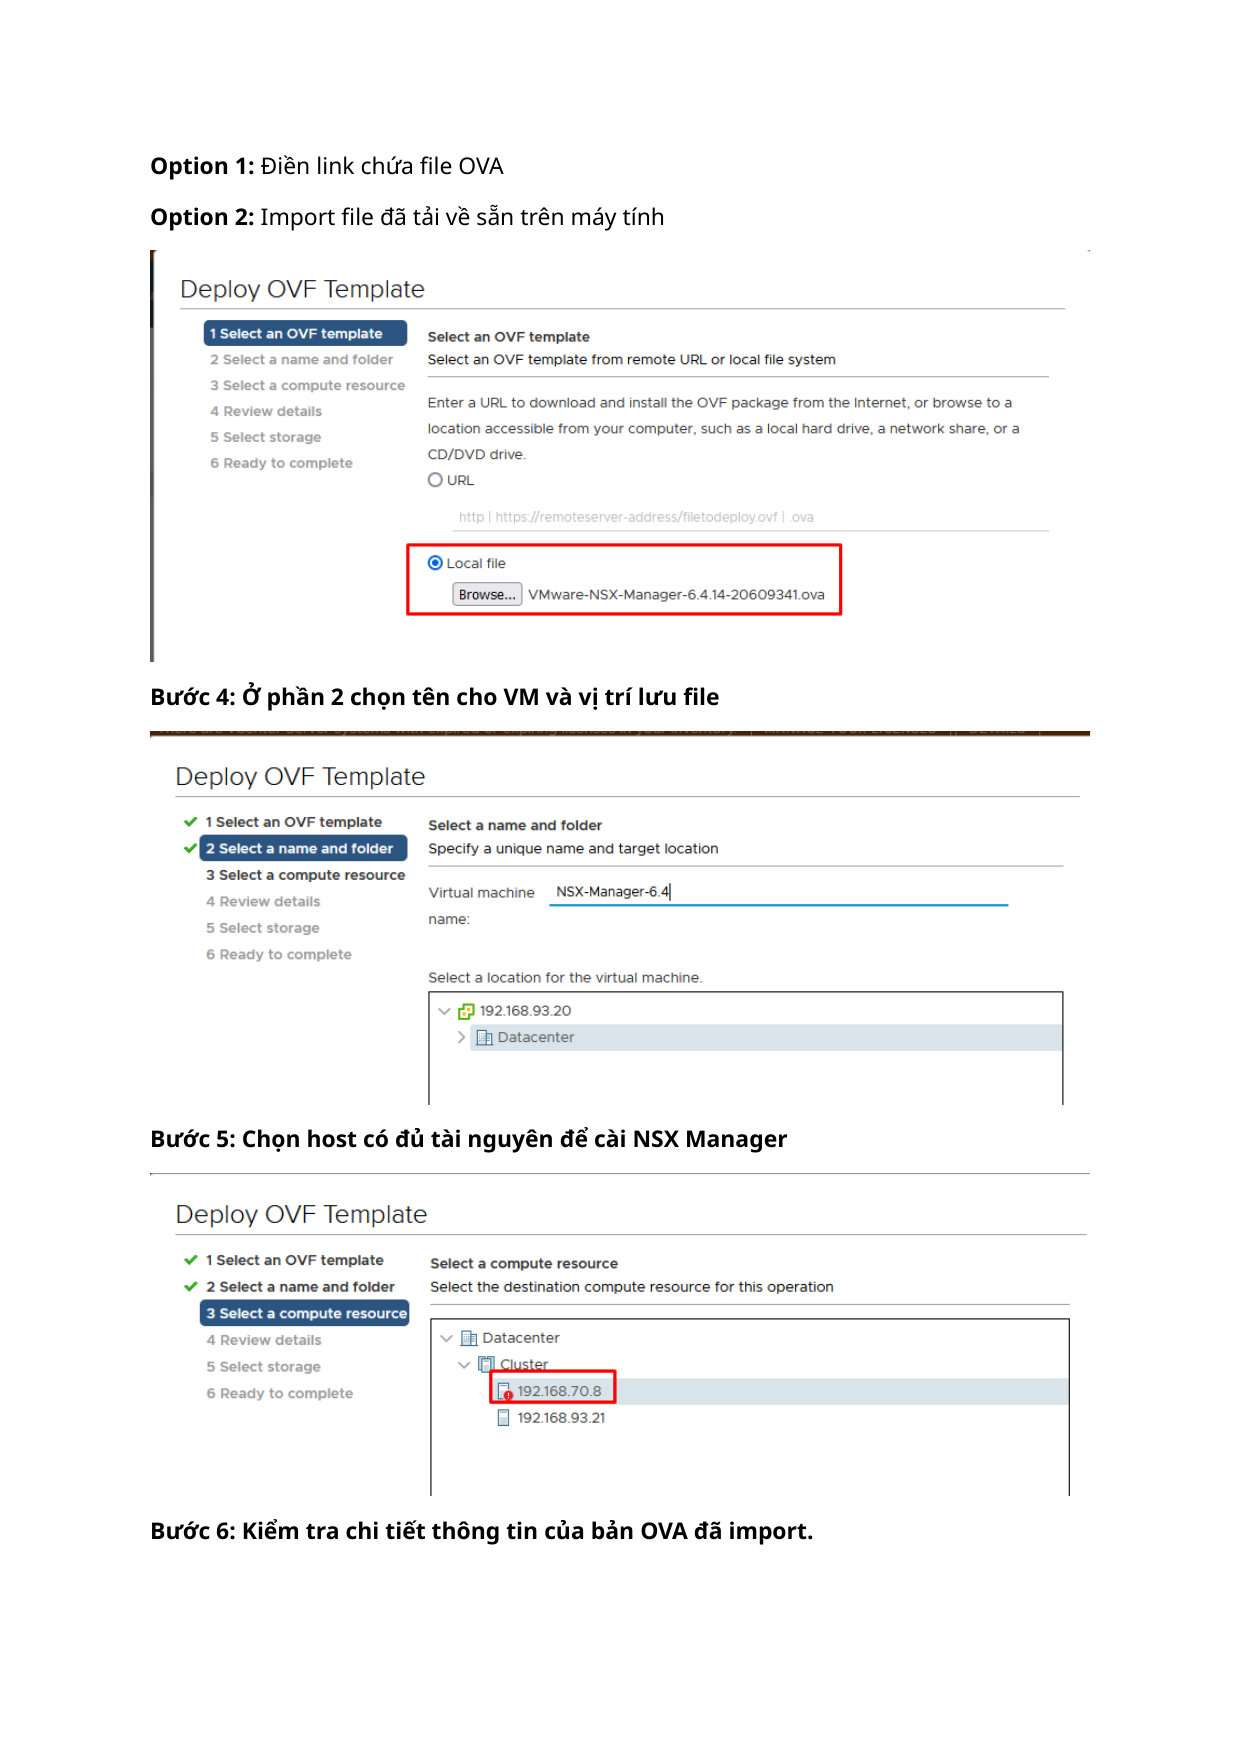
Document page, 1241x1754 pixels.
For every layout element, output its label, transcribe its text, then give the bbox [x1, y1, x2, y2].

text Option 1: Điền link chứa file OVA [150, 150, 1090, 181]
picture [150, 731, 1091, 1105]
text Bước 6: Kiểm tra chi tiết thông tin của bản OVA đã import. [150, 1515, 1090, 1546]
text Bước 5: Chọn host có đủ tài nguyên để cài NSX Manager [150, 1123, 1090, 1154]
picture [150, 1173, 1091, 1496]
text Bước 4: Ở phần 2 chọn tên cho VM và vị trí lưu file [150, 681, 1090, 712]
text Option 2: Import file đã tải về sẵn trên máy tính [150, 200, 1090, 232]
picture [150, 250, 1091, 662]
